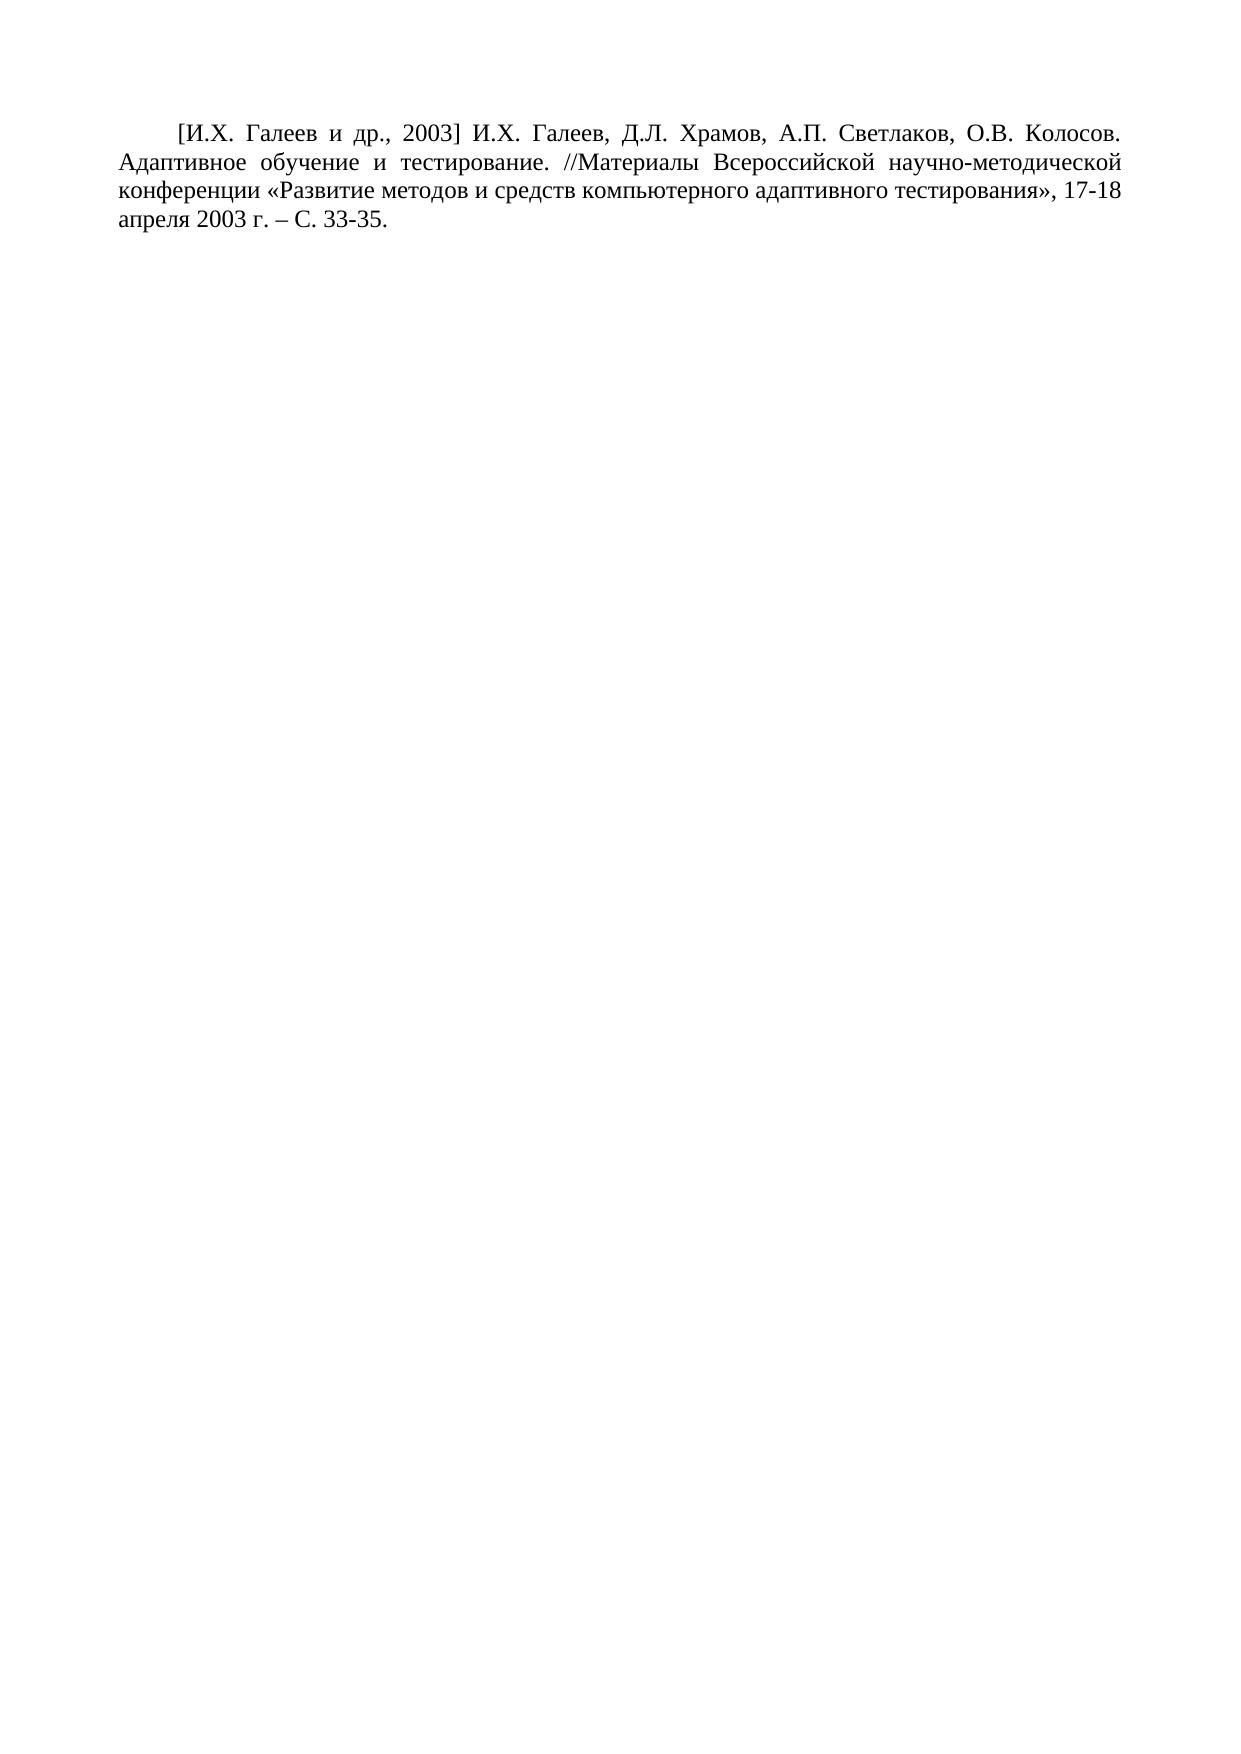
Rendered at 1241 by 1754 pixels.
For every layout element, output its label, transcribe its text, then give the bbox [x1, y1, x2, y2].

text [И.Х. Галеев и др., 2003] И.Х. Галеев, Д.Л. Храмов, А.П. Светлаков, О.В. Колосов. Адаптивное обучение и тестирование. //Материалы Всероссийской научно-методической конференции «Развитие методов и средств компьютерного адаптивного тестирования», 17-18 апреля 2003 г. – С. 33-35. [118, 118, 1122, 233]
